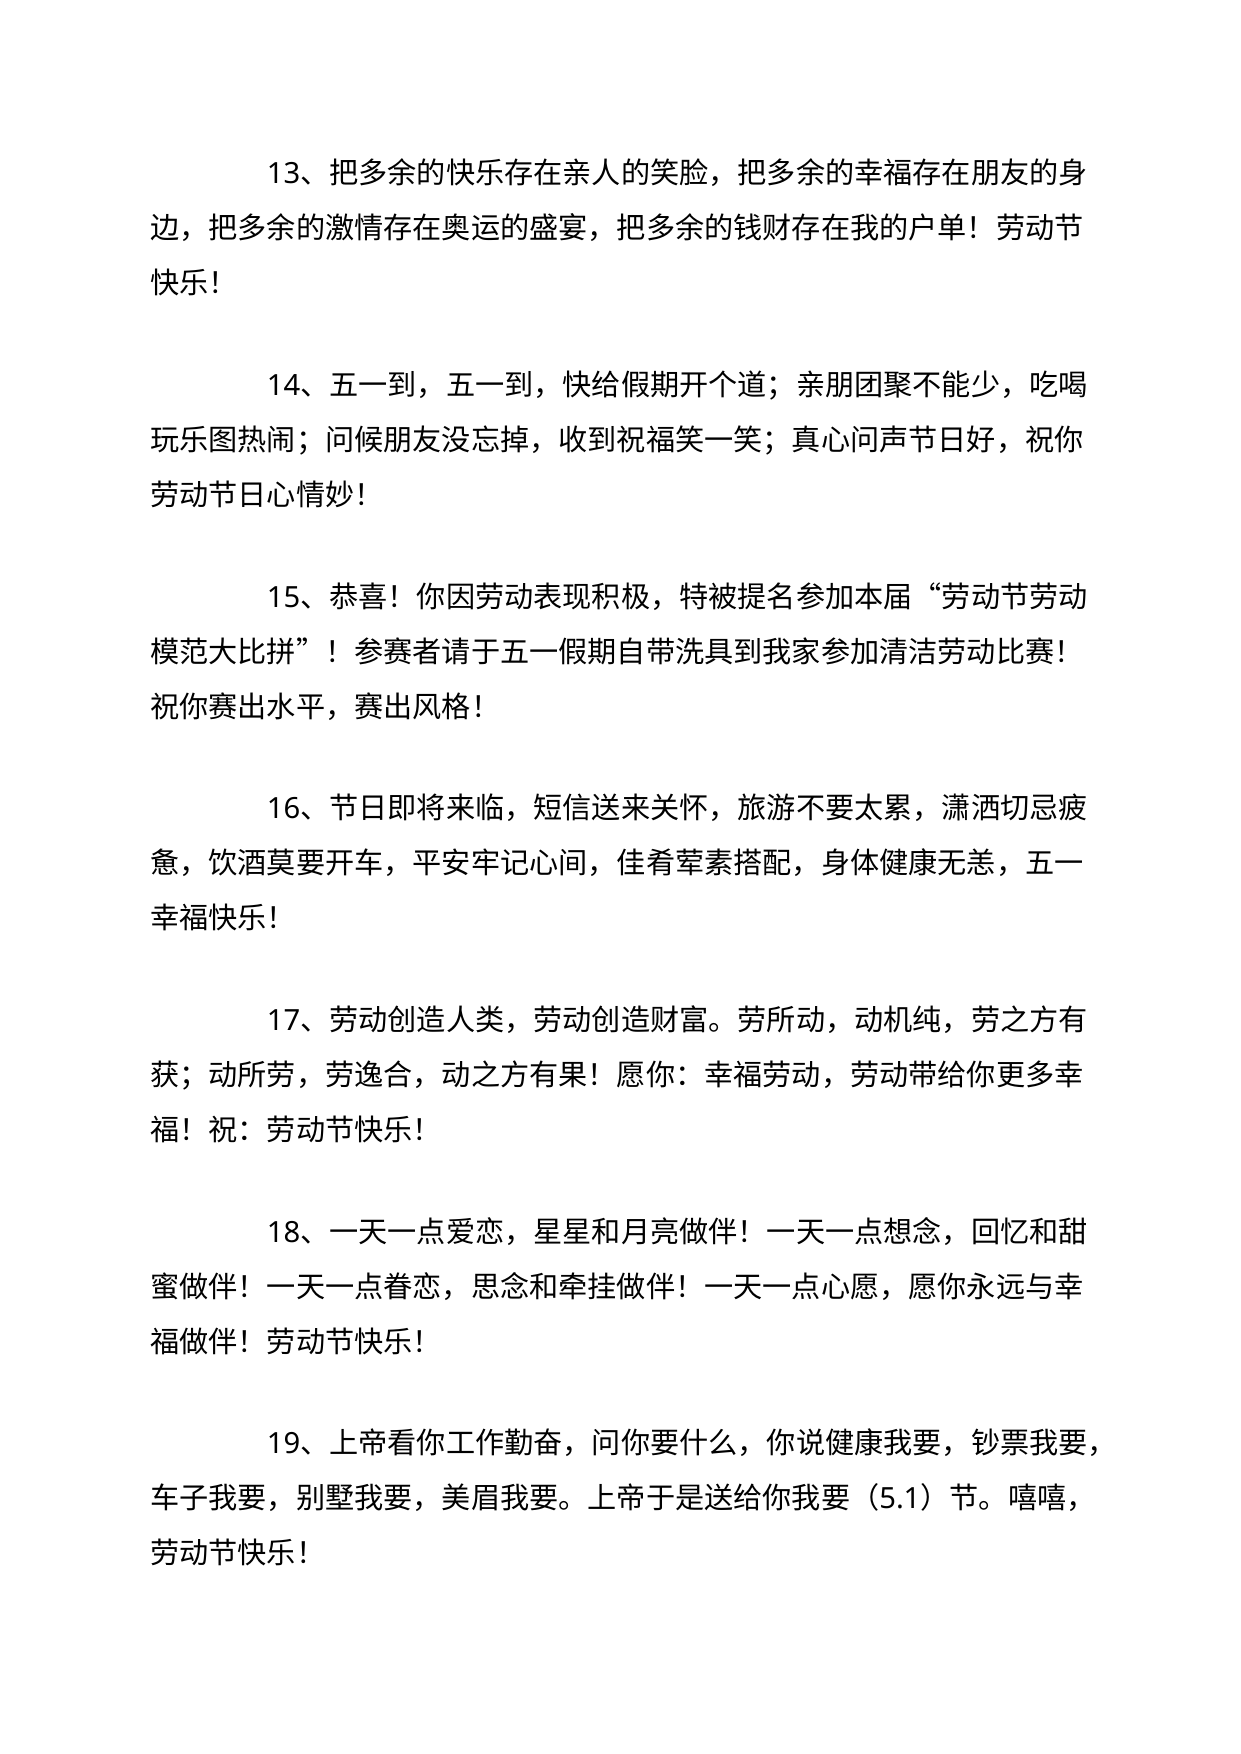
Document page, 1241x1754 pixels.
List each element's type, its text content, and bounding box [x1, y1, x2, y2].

text 14、五一到，五一到，快给假期开个道；亲朋团聚不能少，吃喝玩乐图热闹；问候朋友没忘掉，收到祝福笑一笑；真心问声节日好，祝你劳动节日心情妙！ [150, 362, 1090, 514]
text 16、节日即将来临，短信送来关怀，旅游不要太累，潇洒切忌疲惫，饮酒莫要开车，平安牢记心间，佳肴荤素搭配，身体健康无恙，五一幸福快乐！ [150, 785, 1090, 937]
text 15、恭喜！你因劳动表现积极，特被提名参加本届“劳动节劳动模范大比拼”！参赛者请于五一假期自带洗具到我家参加清洁劳动比赛！祝你赛出水平，赛出风格！ [150, 573, 1090, 726]
text 13、把多余的快乐存在亲人的笑脸，把多余的幸福存在朋友的身边，把多余的激情存在奥运的盛宴，把多余的钱财存在我的户单！劳动节快乐！ [150, 150, 1090, 302]
text 17、劳动创造人类，劳动创造财富。劳所动，动机纯，劳之方有获；动所劳，劳逸合，动之方有果！愿你：幸福劳动，劳动带给你更多幸福！祝：劳动节快乐！ [150, 997, 1090, 1149]
text 19、上帝看你工作勤奋，问你要什么，你说健康我要，钞票我要，车子我要，别墅我要，美眉我要。上帝于是送给你我要（5.1）节。嘻嘻，劳动节快乐！ [150, 1420, 1090, 1572]
text 18、一天一点爱恋，星星和月亮做伴！一天一点想念，回忆和甜蜜做伴！一天一点眷恋，思念和牵挂做伴！一天一点心愿，愿你永远与幸福做伴！劳动节快乐！ [150, 1208, 1090, 1361]
